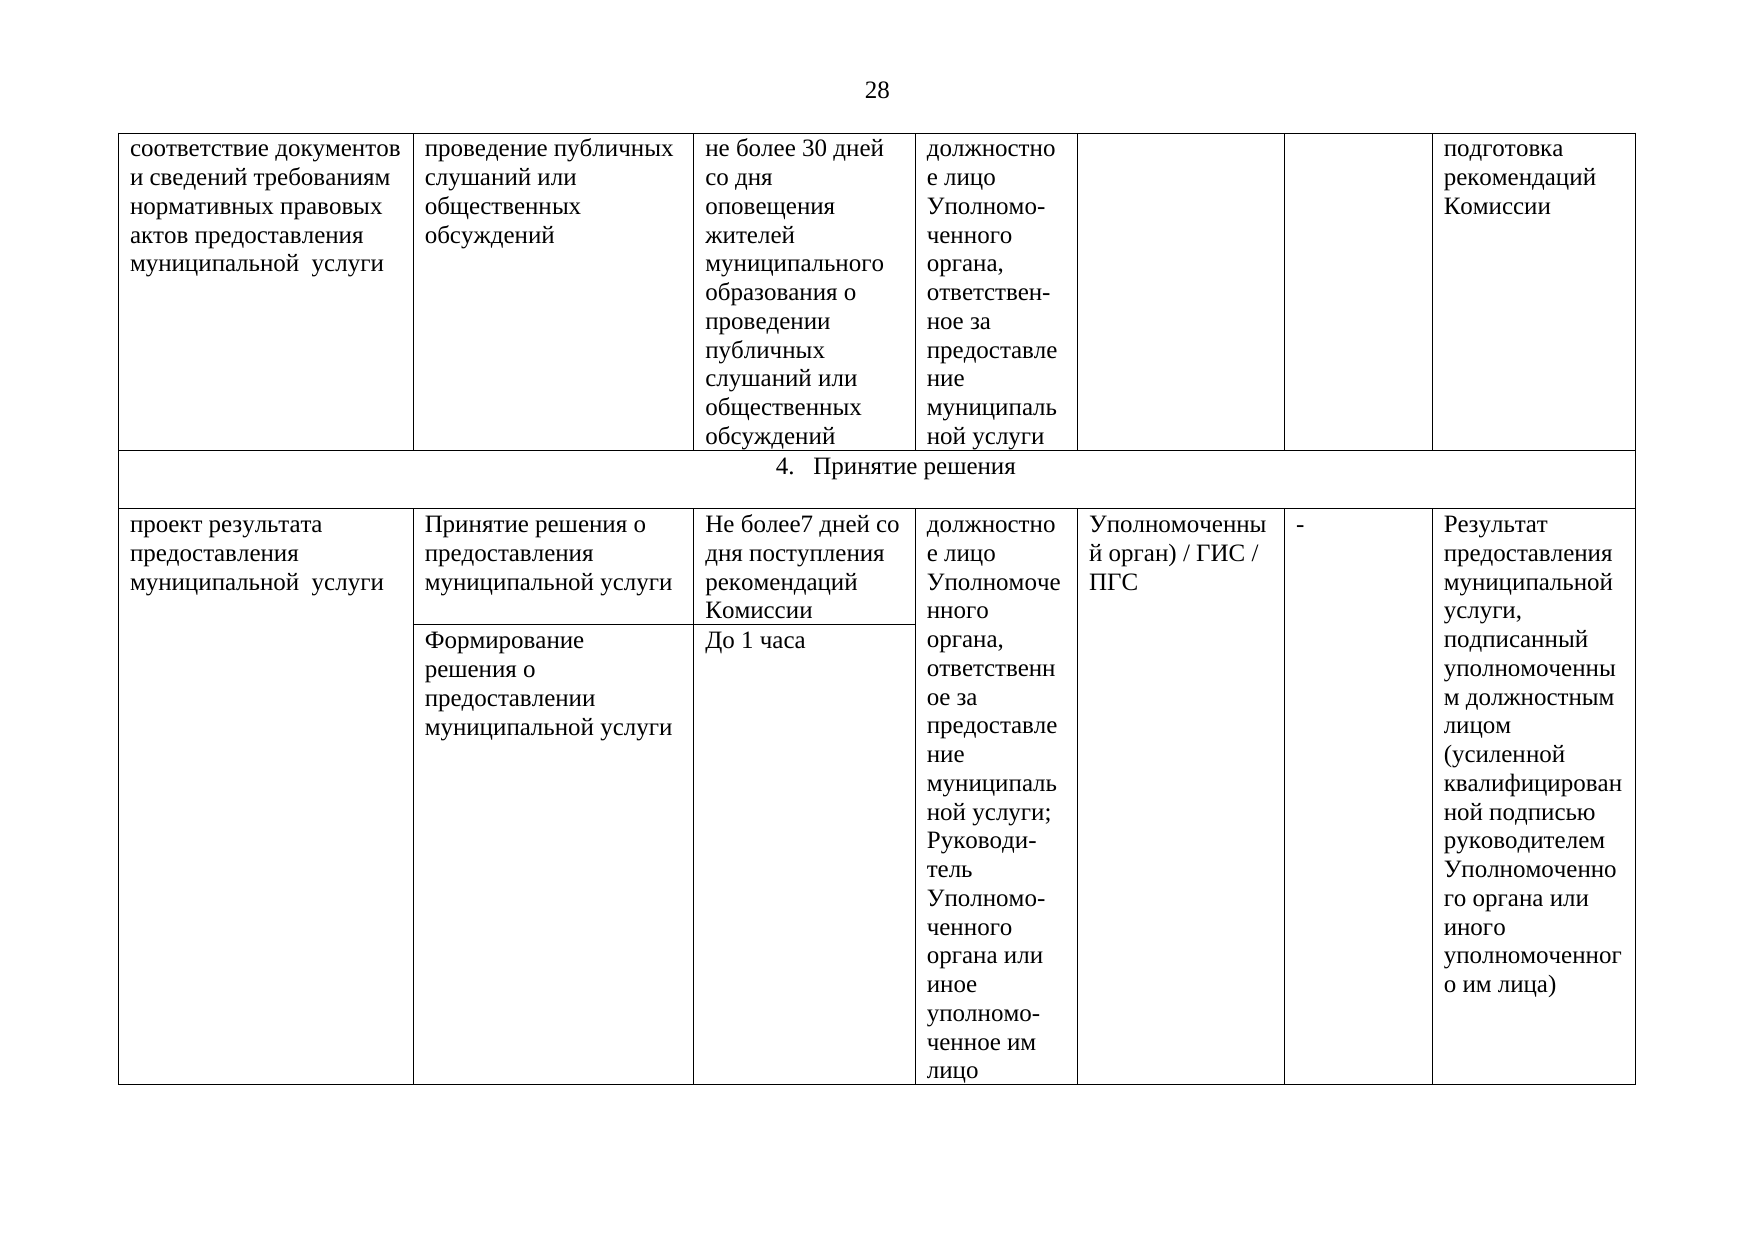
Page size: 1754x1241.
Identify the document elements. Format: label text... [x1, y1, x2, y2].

table_cell должностное лицо Уполномо-ченного органа, ответствен-ное за предоставление муниципальной услуги [916, 134, 1077, 450]
table_cell должностное лицо Уполномоченного органа, ответственное за предоставление муниципальной услуги; Руководи-тель Уполномо-ченного органа или иное уполномо-ченное им лицо [916, 509, 1077, 1084]
table_cell проведение публичных слушаний или общественных обсуждений [414, 134, 693, 450]
table_cell - [1285, 509, 1432, 1084]
table_cell проект результата предоставления муниципальной услуги [119, 509, 413, 1084]
table_cell Не более7 дней со дня поступления рекомендаций Комиссии [694, 509, 915, 624]
table_cell До 1 часа [694, 625, 915, 1084]
table_cell соответствие документов и сведений требованиям нормативных правовых актов предоставления муниципальной услуги [119, 134, 413, 450]
table_cell Результат предоставления муниципальной услуги, подписанный уполномоченным должностным лицом (усиленной квалифицированной подписью руководителем Уполномоченного органа или иного уполномоченного им лица) [1433, 509, 1635, 1084]
table_cell не более 30 дней со дня оповещения жителей муниципального образования о проведении публичных слушаний или общественных обсуждений [694, 134, 915, 450]
table_cell [1285, 134, 1432, 450]
table_cell Формирование решения о предоставлении муниципальной услуги [414, 625, 693, 1084]
table_cell Принятие решения [119, 451, 1635, 508]
table_cell [1078, 134, 1284, 450]
table_cell Уполномоченный орган) / ГИС / ПГС [1078, 509, 1284, 1084]
table_cell подготовка рекомендаций Комиссии [1433, 134, 1635, 450]
table_cell Принятие решения о предоставления муниципальной услуги [414, 509, 693, 624]
